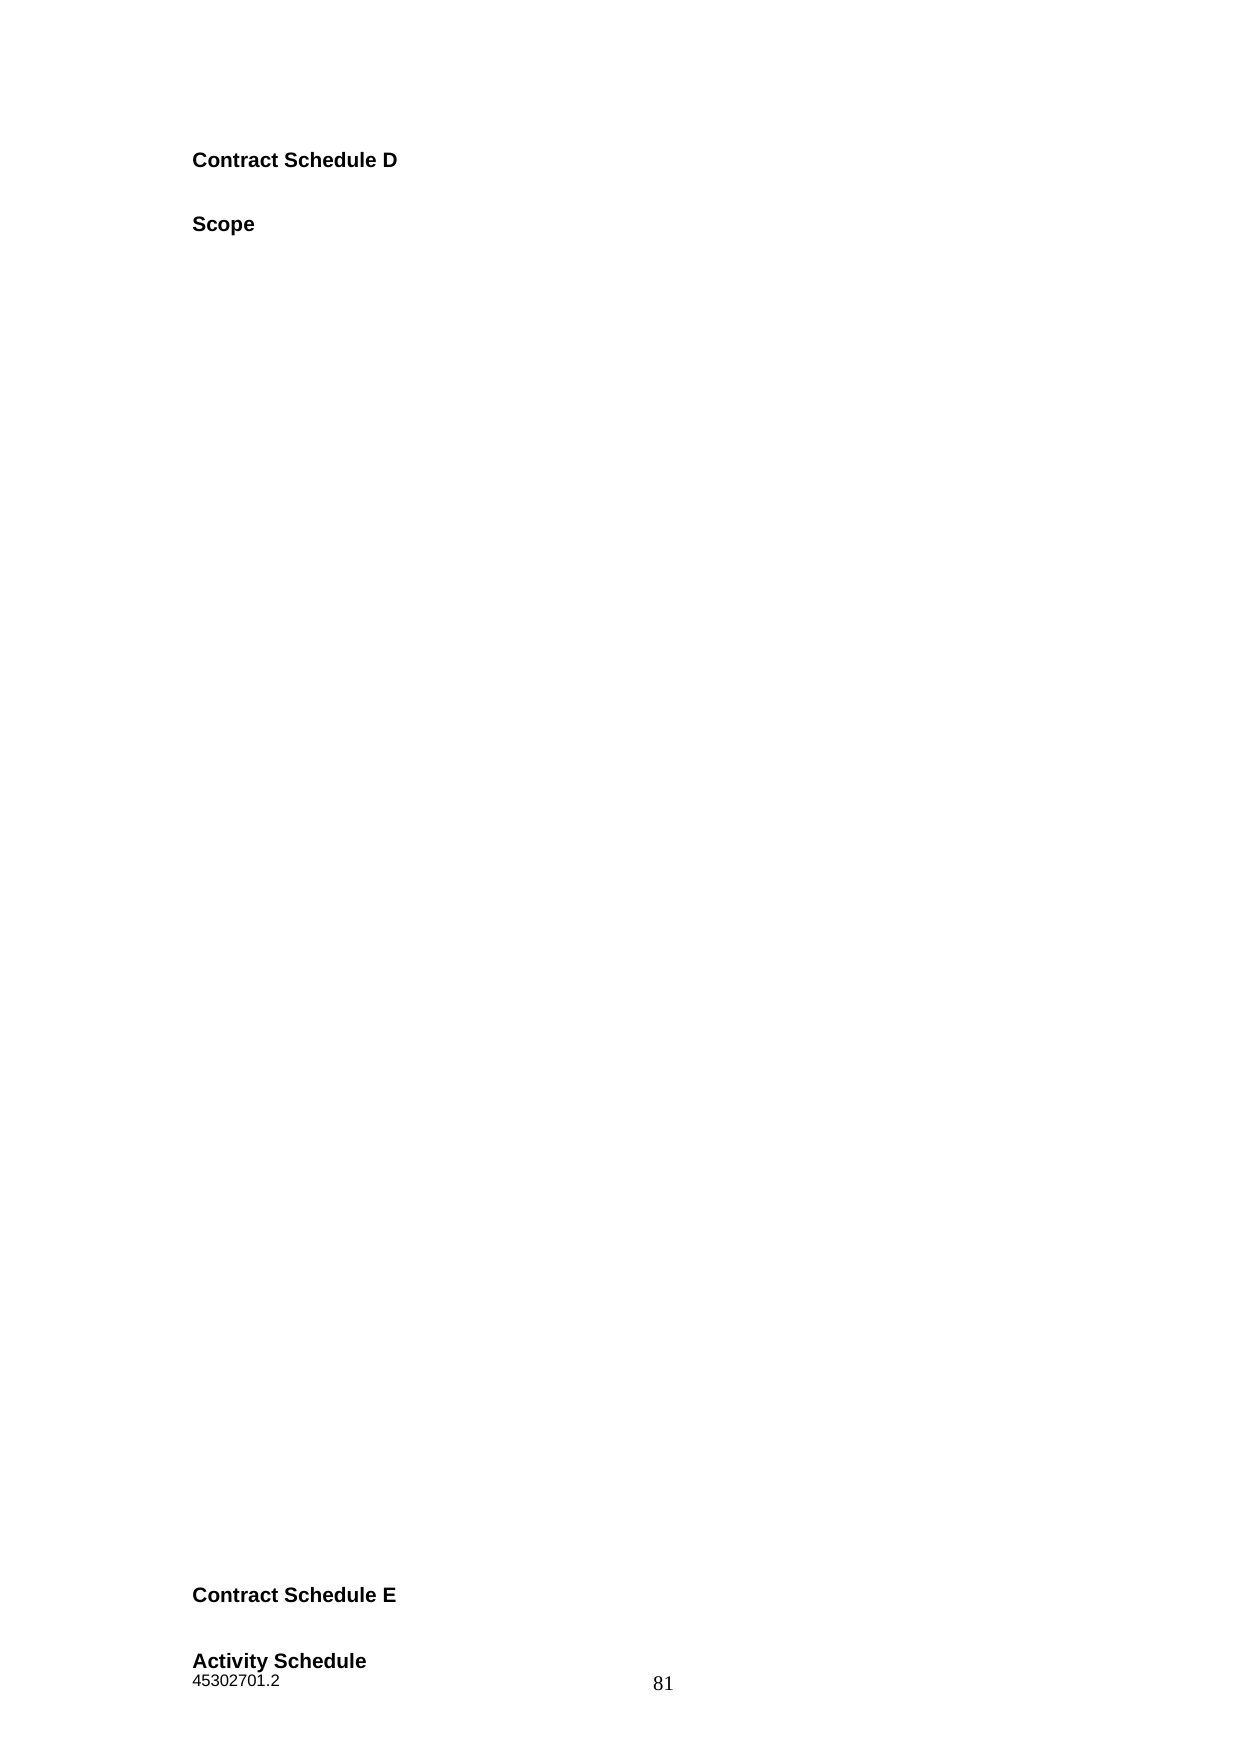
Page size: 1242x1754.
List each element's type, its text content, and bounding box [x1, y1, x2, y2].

text Contract Schedule D [192, 148, 1067, 172]
text Scope [192, 212, 1067, 236]
text Contract Schedule E Activity Schedule [192, 1583, 401, 1672]
